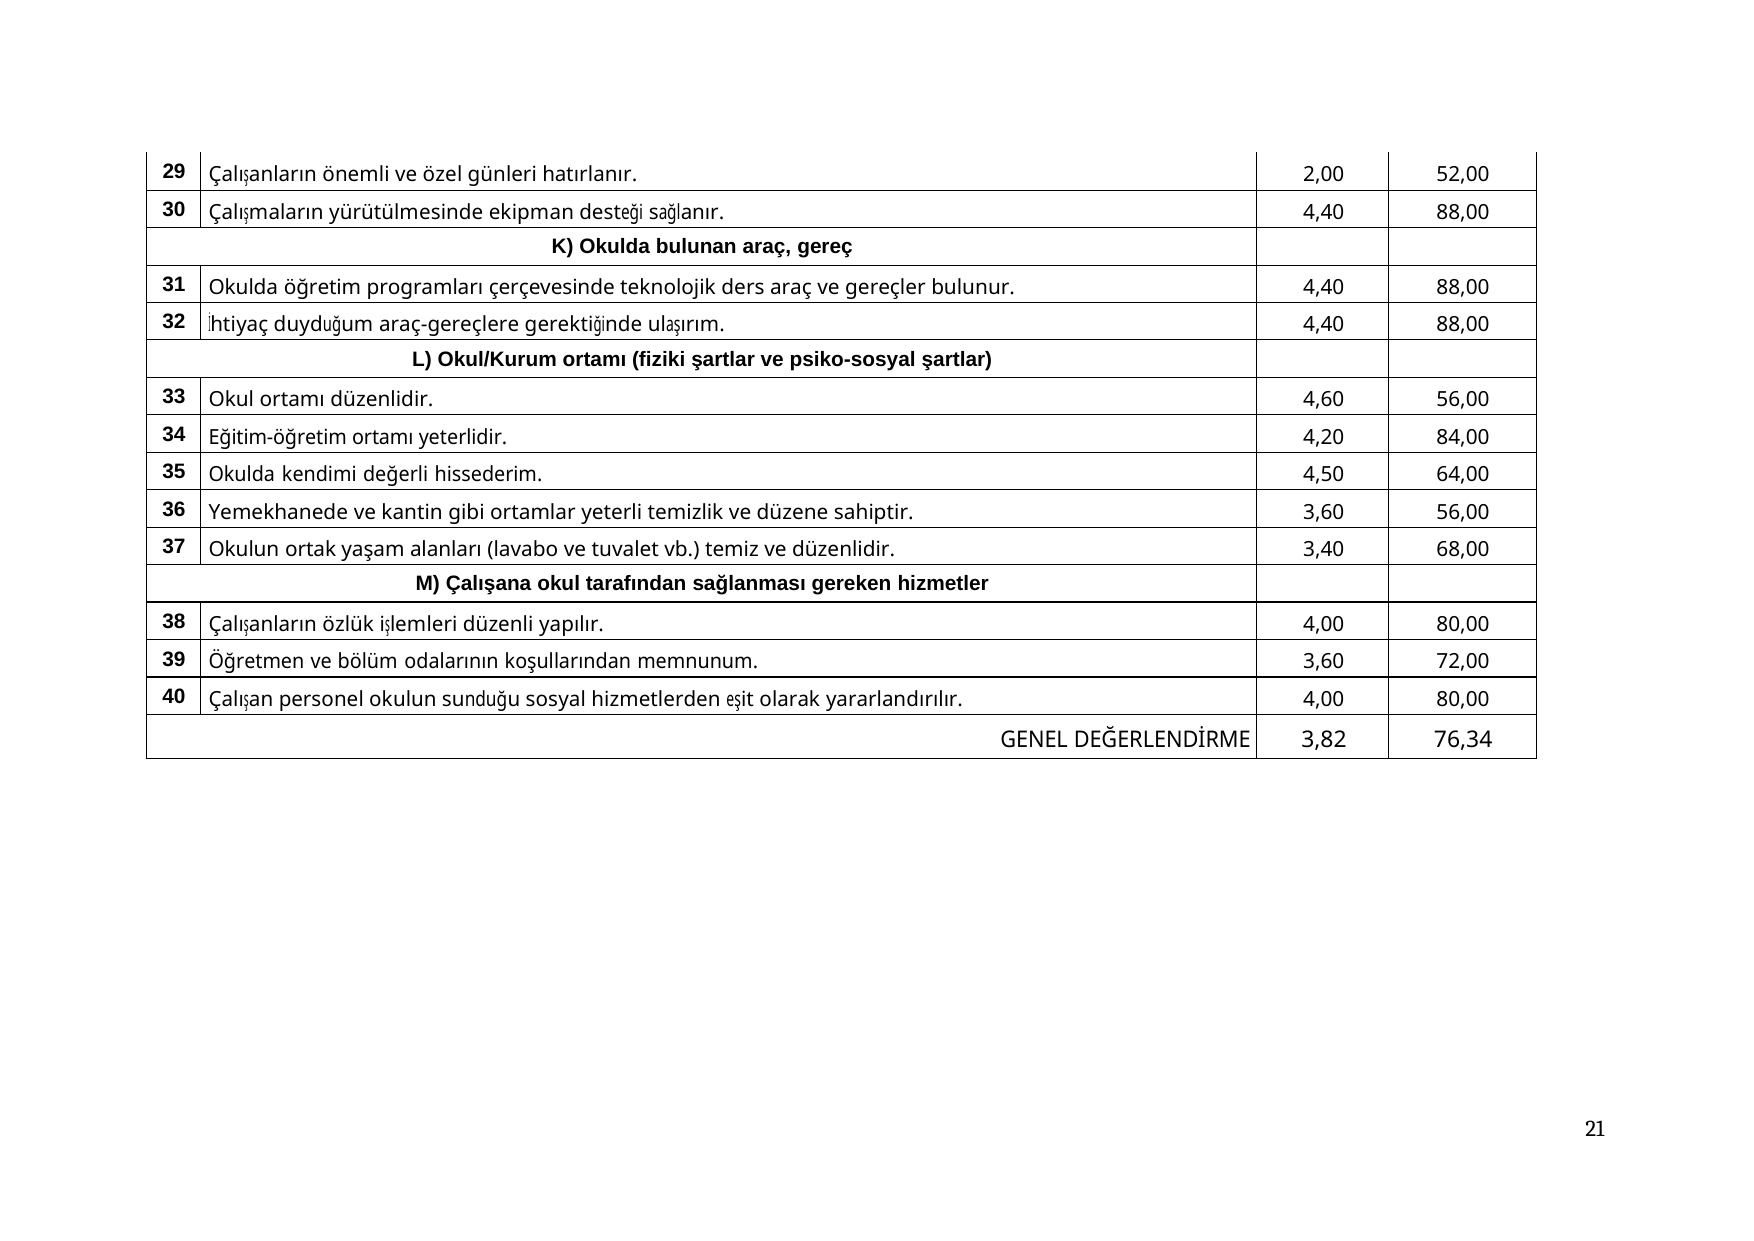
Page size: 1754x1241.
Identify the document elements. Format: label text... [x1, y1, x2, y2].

table_cell Çalışanların özlük işlemleri düzenli yapılır. [201, 603, 1256, 639]
table_cell 3,82 [1257, 715, 1388, 757]
table_cell 4,40 [1257, 191, 1388, 227]
table_cell [1389, 565, 1536, 601]
table_header 29 [147, 152, 200, 189]
table_cell 88,00 [1389, 191, 1536, 227]
table_cell 38 [147, 603, 200, 639]
table_cell 76,34 [1389, 715, 1536, 757]
table_cell 39 [147, 640, 200, 676]
table_header 52,00 [1389, 152, 1536, 189]
table_cell 31 [147, 266, 200, 302]
table_cell 3,40 [1257, 528, 1388, 564]
table_cell 4,60 [1257, 378, 1388, 414]
table_cell 56,00 [1389, 378, 1536, 414]
table_cell M) Çalışana okul tarafından sağlanması gereken hizmetler [147, 565, 1256, 601]
table_cell 56,00 [1389, 490, 1536, 527]
table_cell 4,20 [1257, 415, 1388, 452]
table_cell 80,00 [1389, 603, 1536, 639]
table_cell 68,00 [1389, 528, 1536, 564]
table_cell Okulda öğretim programları çerçevesinde teknolojik ders araç ve gereçler bulunur. [201, 266, 1256, 302]
table_cell 34 [147, 415, 200, 452]
table_cell 88,00 [1389, 266, 1536, 302]
table_cell 32 [147, 303, 200, 339]
table_cell 4,00 [1257, 678, 1388, 714]
table_cell [1389, 228, 1536, 264]
table_header Çalışanların önemli ve özel günleri hatırlanır. [201, 152, 1256, 189]
table_cell Eğitim-öğretim ortamı yeterlidir. [201, 415, 1256, 452]
table_cell 4,50 [1257, 453, 1388, 489]
table_cell 84,00 [1389, 415, 1536, 452]
table_cell 33 [147, 378, 200, 414]
table_cell 64,00 [1389, 453, 1536, 489]
table_cell GENEL DEĞERLENDİRME [147, 715, 1256, 757]
table_cell [1389, 340, 1536, 377]
table_cell 3,60 [1257, 640, 1388, 676]
table_cell 30 [147, 191, 200, 227]
table_cell Okulun ortak yaşam alanları (lavabo ve tuvalet vb.) temiz ve düzenlidir. [201, 528, 1256, 564]
table_cell 37 [147, 528, 200, 564]
table_cell 40 [147, 678, 200, 714]
table_cell Okulda kendimi değerli hissederim. [201, 453, 1256, 489]
table_cell 35 [147, 453, 200, 489]
table_cell İhtiyaç duyduğum araç-gereçlere gerektiğinde ulaşırım. [201, 303, 1256, 339]
table_cell 72,00 [1389, 640, 1536, 676]
table_cell [1257, 340, 1388, 377]
table_cell Yemekhanede ve kantin gibi ortamlar yeterli temizlik ve düzene sahiptir. [201, 490, 1256, 527]
table_cell 80,00 [1389, 678, 1536, 714]
table_cell Çalışmaların yürütülmesinde ekipman desteği sağlanır. [201, 191, 1256, 227]
table_cell [1257, 565, 1388, 601]
table_cell 4,40 [1257, 303, 1388, 339]
table_cell L) Okul/Kurum ortamı (fiziki şartlar ve psiko-sosyal şartlar) [147, 340, 1256, 377]
table_cell 36 [147, 490, 200, 527]
table_cell 3,60 [1257, 490, 1388, 527]
table_cell 88,00 [1389, 303, 1536, 339]
table_cell 4,00 [1257, 603, 1388, 639]
table_cell Öğretmen ve bölüm odalarının koşullarından memnunum. [201, 640, 1256, 676]
table_cell Okul ortamı düzenlidir. [201, 378, 1256, 414]
table_cell K) Okulda bulunan araç, gereç [147, 228, 1256, 264]
table_cell Çalışan personel okulun sunduğu sosyal hizmetlerden eşit olarak yararlandırılır. [201, 678, 1256, 714]
table_header 2,00 [1257, 152, 1388, 189]
table_cell [1257, 228, 1388, 264]
table_cell 4,40 [1257, 266, 1388, 302]
